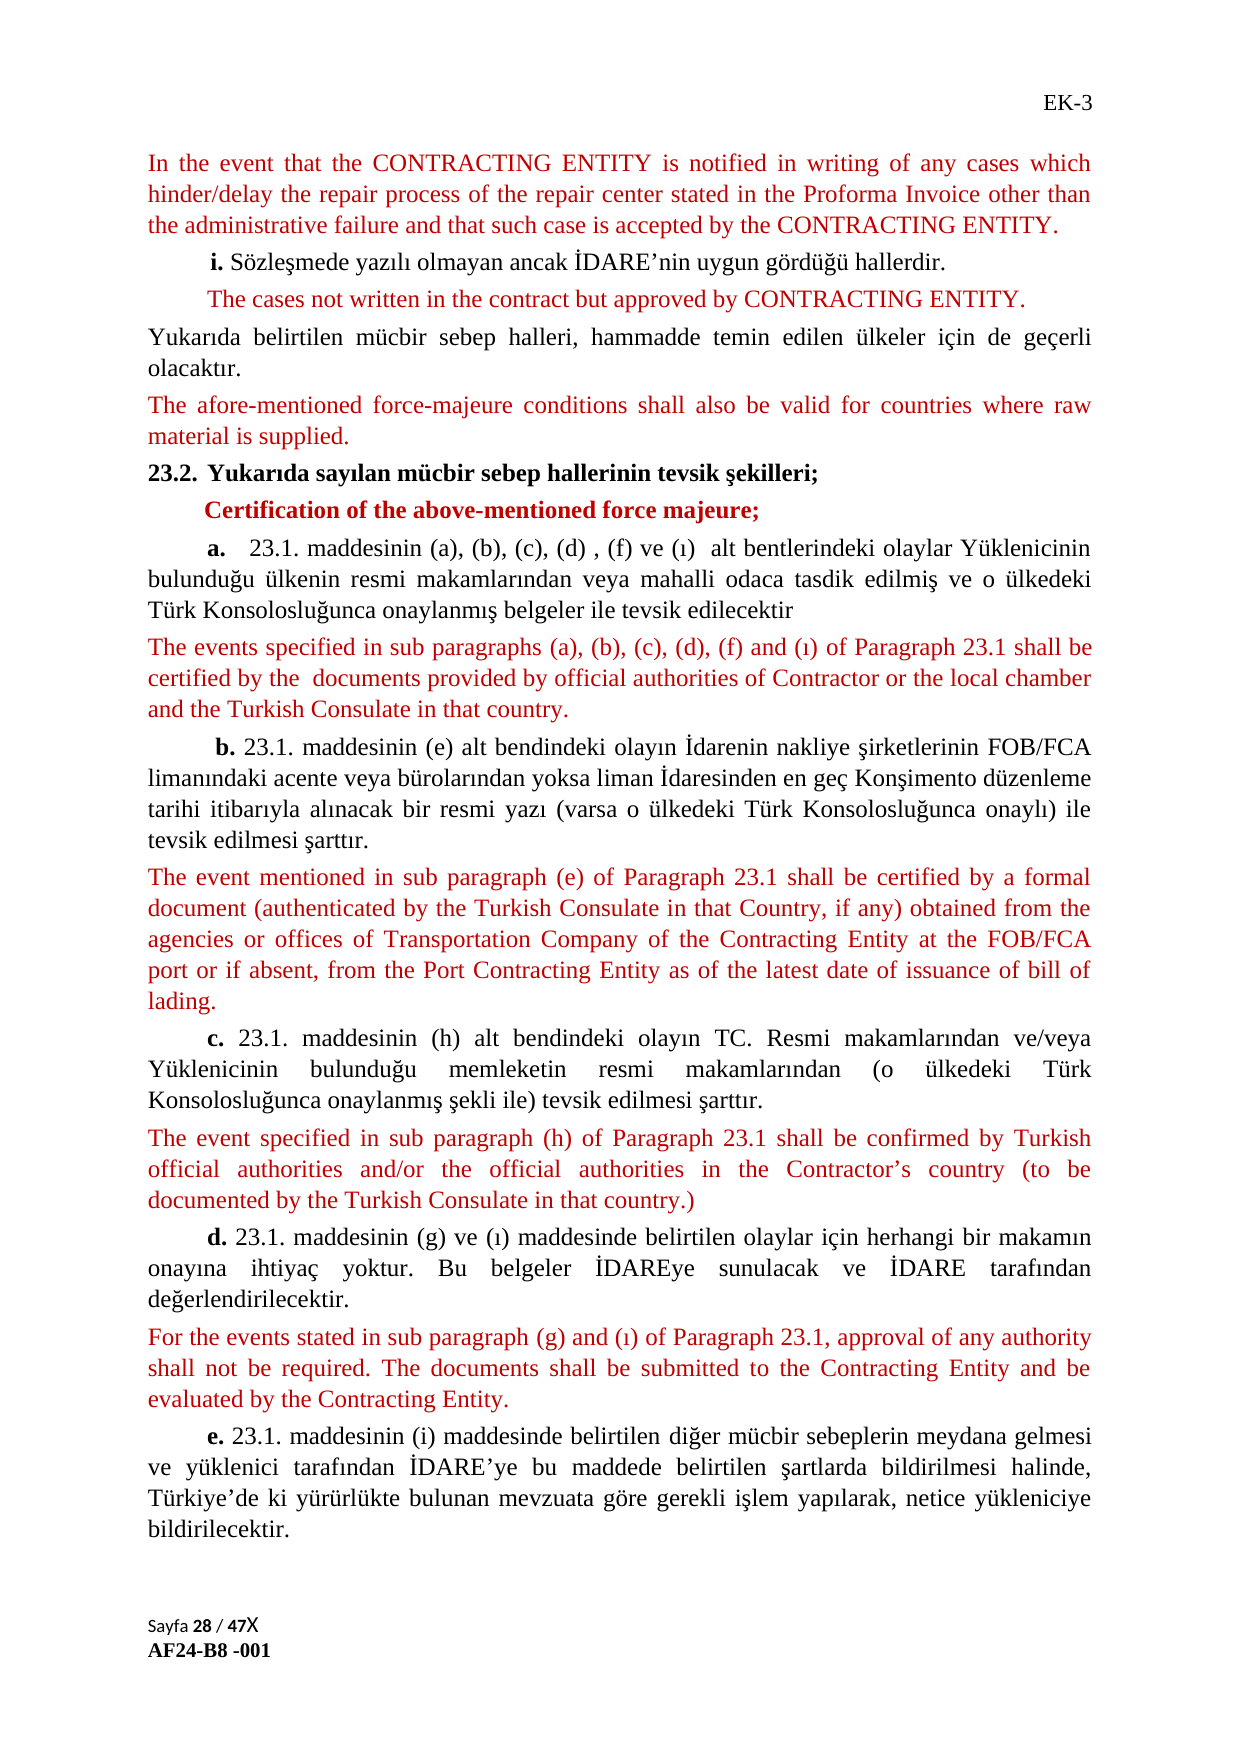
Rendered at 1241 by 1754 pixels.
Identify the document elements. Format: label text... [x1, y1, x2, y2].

text c. 23.1. maddesinin (h) alt bendindeki olayın TC. Resmi makamlarından ve/veya Yüklenicinin bulunduğu memleketin resmi makamlarından (o ülkedeki Türk Konsolosluğunca onaylanmış şekli ile) tevsik edilmesi şarttır. [148, 1023, 1092, 1114]
text The cases not written in the contract but approved by CONTRACTING ENTITY. [148, 284, 1092, 313]
text a. 23.1. maddesinin (a), (b), (c), (d) , (f) ve (ı) alt bentlerindeki olaylar Yüklenicinin bulunduğu ülkenin resmi makamlarından veya mahalli odaca tasdik edilmiş ve o ülkedeki Türk Konsolosluğunca onaylanmış belgeler ile tevsik edilecektir [148, 533, 1092, 624]
text Yukarıda belirtilen mücbir sebep halleri, hammadde temin edilen ülkeler için de geçerli olacaktır. [148, 322, 1092, 381]
text The event specified in sub paragraph (h) of Paragraph 23.1 shall be confirmed by Turkish official authorities and/or the official authorities in the Contractor’s country (to be documented by the Turkish Consulate in that country.) [148, 1123, 1092, 1214]
text e. 23.1. maddesinin (i) maddesinde belirtilen diğer mücbir sebeplerin meydana gelmesi ve yüklenici tarafından İDARE’ye bu maddede belirtilen şartlarda bildirilmesi halinde, Türkiye’de ki yürürlükte bulunan mevzuata göre gerekli işlem yapılarak, netice yükleniciye bildirilecektir. [148, 1421, 1092, 1543]
text 23.2. Yukarıda sayılan mücbir sebep hallerinin tevsik şekilleri; [148, 458, 1092, 487]
text i. Sözleşmede yazılı olmayan ancak İDARE’nin uygun gördüğü hallerdir. [148, 247, 1092, 276]
text In the event that the CONTRACTING ENTITY is notified in writing of any cases which hinder/delay the repair process of the repair center stated in the Proforma Invoice other than the administrative failure and that such case is accepted by the CONTRACTING ENTITY. [148, 148, 1092, 238]
text The event mentioned in sub paragraph (e) of Paragraph 23.1 shall be certified by a formal document (authenticated by the Turkish Consulate in that Country, if any) obtained from the agencies or offices of Transportation Company of the Contracting Entity at the FOB/FCA port or if absent, from the Port Contracting Entity as of the latest date of issuance of bill of lading. [148, 862, 1092, 1015]
text The events specified in sub paragraphs (a), (b), (c), (d), (f) and (ı) of Paragraph 23.1 shall be certified by the documents provided by official authorities of Contractor or the local chamber and the Turkish Consulate in that country. [148, 632, 1092, 723]
text b. 23.1. maddesinin (e) alt bendindeki olayın İdarenin nakliye şirketlerinin FOB/FCA limanındaki acente veya bürolarından yoksa liman İdaresinden en geç Konşimento düzenleme tarihi itibarıyla alınacak bir resmi yazı (varsa o ülkedeki Türk Konsolosluğunca onaylı) ile tevsik edilmesi şarttır. [148, 732, 1092, 853]
text Certification of the above-mentioned force majeure; [148, 496, 1092, 524]
text For the events stated in sub paragraph (g) and (ı) of Paragraph 23.1, approval of any authority shall not be required. The documents shall be submitted to the Contracting Entity and be evaluated by the Contracting Entity. [148, 1322, 1092, 1412]
text d. 23.1. maddesinin (g) ve (ı) maddesinde belirtilen olaylar için herhangi bir makamın onayına ihtiyaç yoktur. Bu belgeler İDAREye sunulacak ve İDARE tarafından değerlendirilecektir. [148, 1222, 1092, 1313]
text The afore-mentioned force-majeure conditions shall also be valid for countries where raw material is supplied. [148, 390, 1092, 450]
